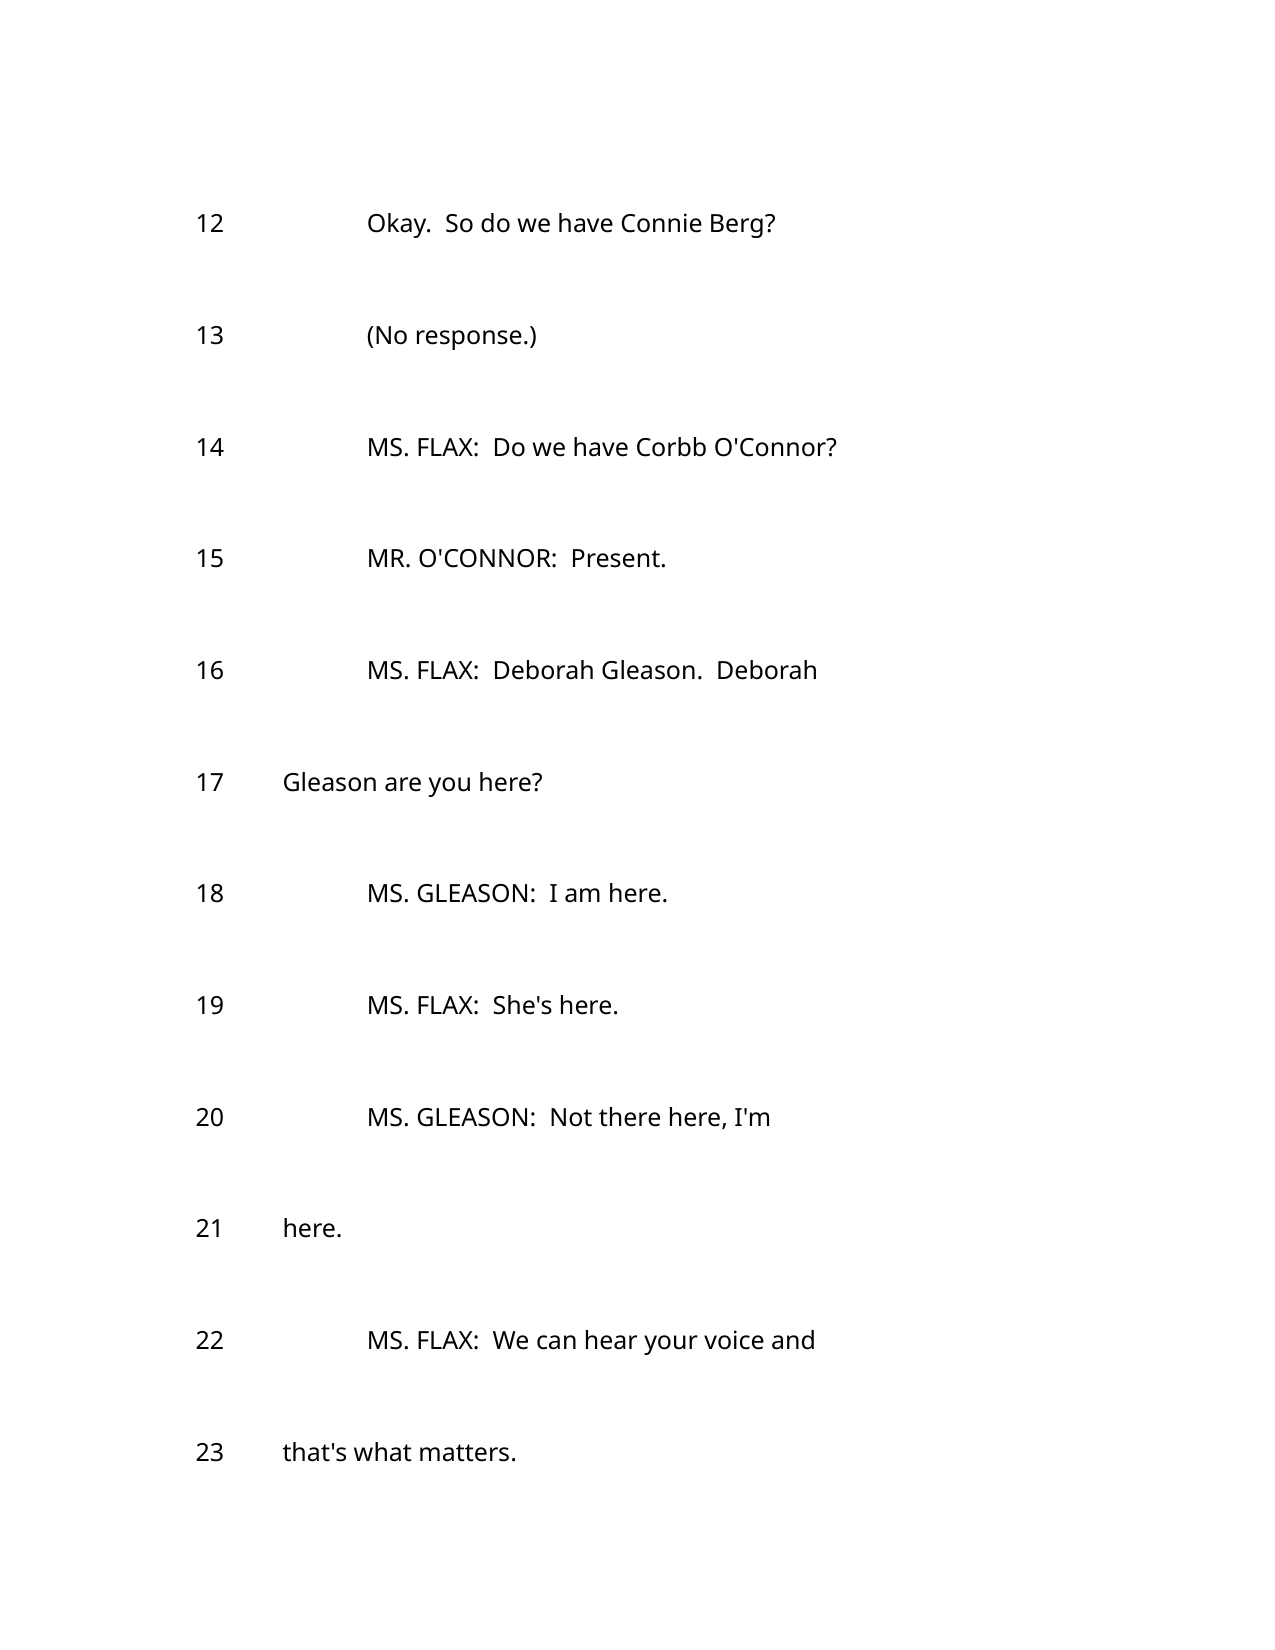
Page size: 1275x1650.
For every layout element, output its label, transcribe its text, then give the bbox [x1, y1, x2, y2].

text 20 MS. GLEASON: Not there here, I'm [150, 1099, 1125, 1133]
text 23 that's what matters. [150, 1434, 1125, 1468]
text 15 MR. O'CONNOR: Present. [150, 541, 1125, 575]
text 16 MS. FLAX: Deborah Gleason. Deborah [150, 652, 1125, 687]
text 13 (No response.) [150, 317, 1125, 352]
text 14 MS. FLAX: Do we have Corbb O'Connor? [150, 429, 1125, 463]
text 21 here. [150, 1211, 1125, 1245]
text 18 MS. GLEASON: I am here. [150, 876, 1125, 910]
text 19 MS. FLAX: She's here. [150, 987, 1125, 1022]
text 12 Okay. So do we have Connie Berg? [150, 206, 1125, 240]
text 22 MS. FLAX: We can hear your voice and [150, 1322, 1125, 1357]
text 17 Gleason are you here? [150, 764, 1125, 798]
